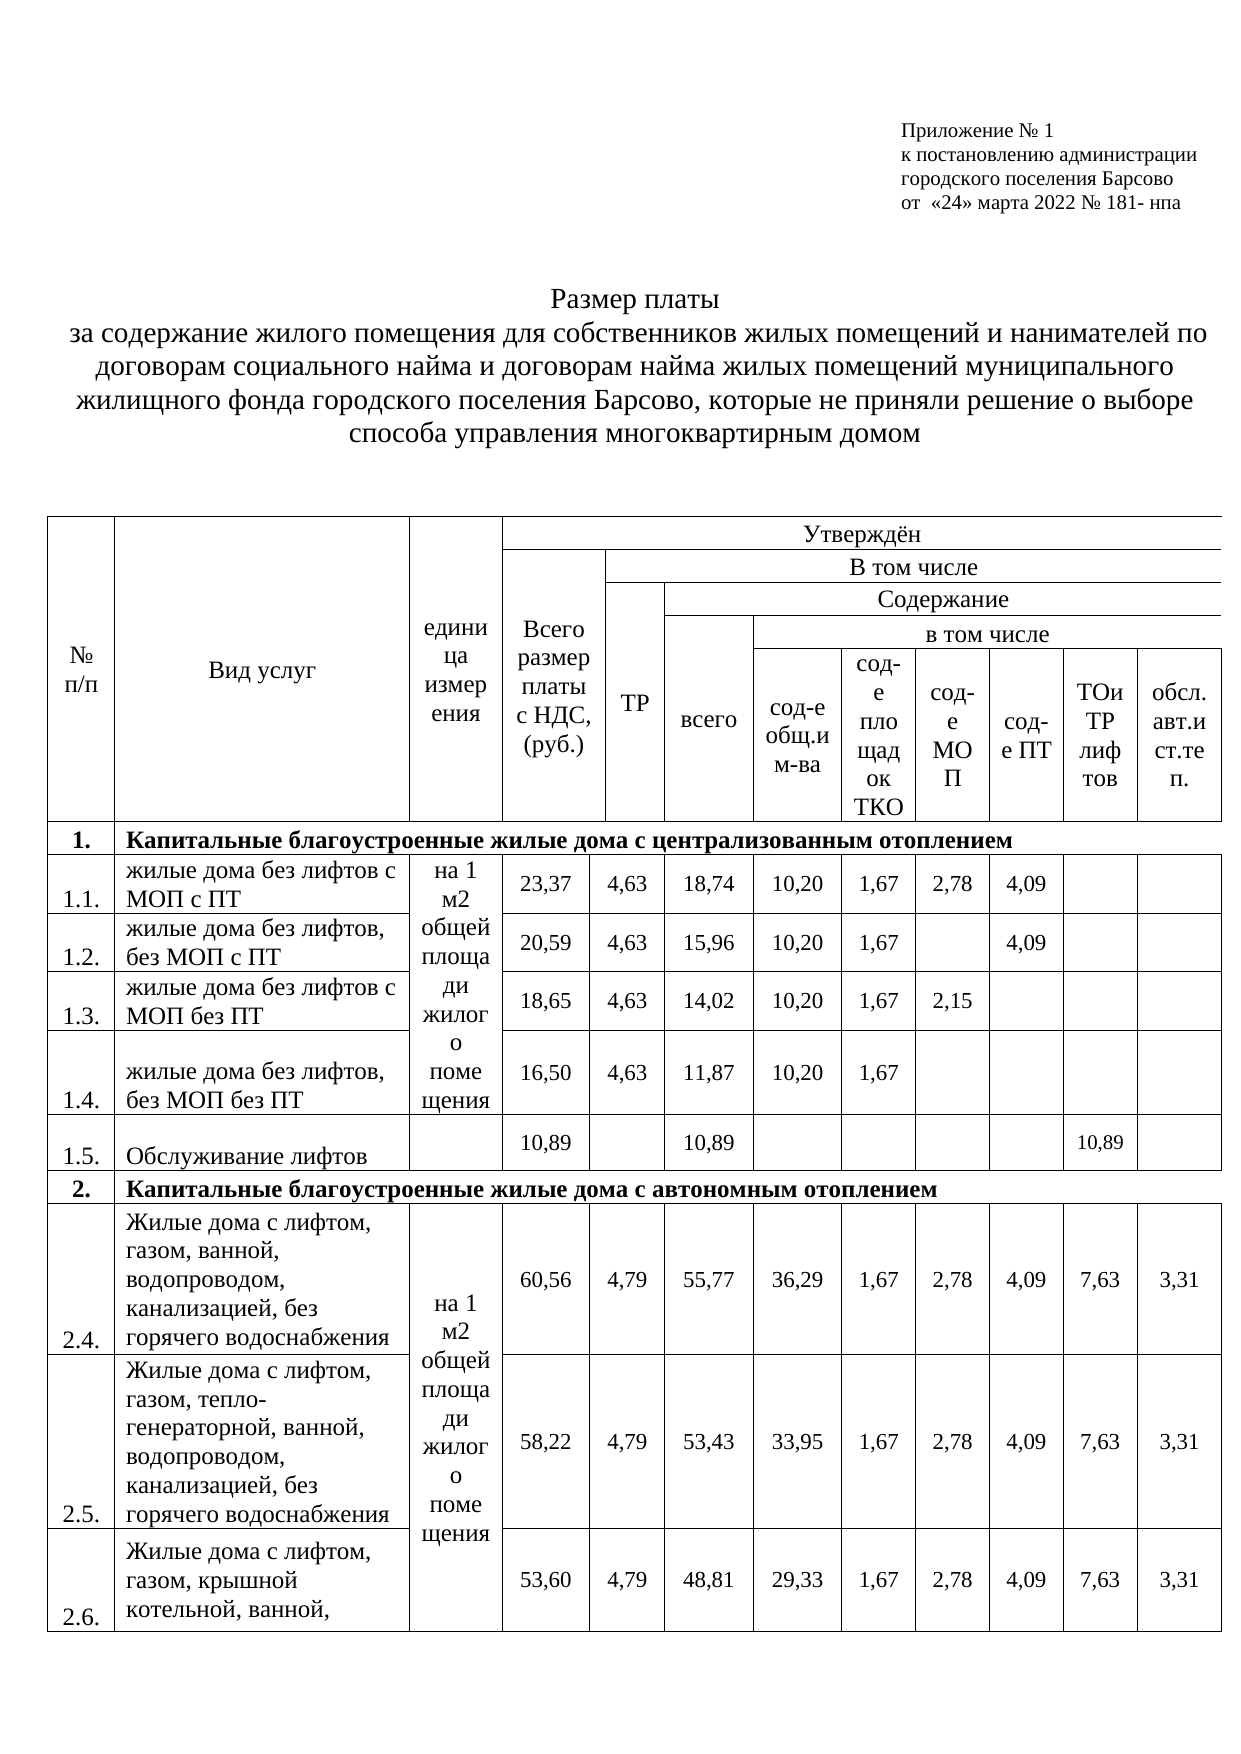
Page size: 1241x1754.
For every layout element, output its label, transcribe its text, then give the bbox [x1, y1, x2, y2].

table_cell 3,31 [1138, 1355, 1221, 1527]
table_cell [115, 1529, 409, 1631]
table_cell Капитальные благоустроенные жилые дома с централизованным отоплением [115, 822, 1222, 854]
table_cell 2.4. [48, 1204, 114, 1354]
text Приложение № 1 [59, 118, 1211, 142]
table_cell [916, 1115, 989, 1170]
table_cell всего [665, 616, 753, 821]
table_cell 53,60 [503, 1529, 589, 1631]
table_cell Жилые дома с лифтом, газом, тепло-генераторной, ванной, водопроводом, канализацией, без горячего водоснабжения [115, 1355, 409, 1527]
table_cell 1,67 [842, 914, 915, 971]
table_cell 10,89 [665, 1115, 753, 1170]
table_cell [1064, 914, 1137, 971]
table_cell 1,67 [842, 1355, 915, 1527]
table_cell обсл.авт.ист.теп. [1138, 649, 1221, 821]
table_cell 2,15 [916, 972, 989, 1029]
text городского поселения Барсово [59, 166, 1211, 190]
table_cell [990, 972, 1063, 1029]
table_cell ТОиТР лифтов [1064, 649, 1137, 821]
table_cell [916, 914, 989, 971]
table_cell 4,09 [990, 855, 1063, 912]
table_cell [916, 1031, 989, 1114]
table_cell Содержание [665, 582, 1222, 615]
table_cell 10,20 [754, 914, 841, 971]
text за содержание жилого помещения для собственников жилых помещений и нанимателей по договорам социального найма и договорам найма жилых помещений муниципального жилищного фонда городского поселения Барсово, которые не приняли решение о выборе способа управления многоквартирным домом [59, 315, 1211, 449]
table_cell [1064, 855, 1137, 912]
table_header единица измерения [410, 517, 502, 821]
table_cell [1138, 855, 1221, 912]
table_cell [1064, 972, 1137, 1029]
table_cell 15,96 [665, 914, 753, 971]
table_cell 20,59 [503, 914, 589, 971]
table_cell на 1 м2 общей площади жилого помещения [410, 1204, 502, 1631]
table_cell 53,43 [665, 1355, 753, 1527]
table_cell [410, 1115, 502, 1170]
table_cell 2. [48, 1171, 114, 1203]
table_cell 7,63 [1064, 1204, 1137, 1354]
table_cell 2,78 [916, 855, 989, 912]
table_cell 10,89 [503, 1115, 589, 1170]
table_cell 1.3. [48, 972, 114, 1029]
table_cell 36,29 [754, 1204, 841, 1354]
table_cell 1.5. [48, 1115, 114, 1170]
table_cell [1138, 914, 1221, 971]
table_cell 29,33 [754, 1529, 841, 1631]
table_cell сод-е общ.им-ва [754, 649, 841, 821]
table_cell 10,89 [1064, 1115, 1137, 1170]
table_cell [990, 1115, 1063, 1170]
table_cell 1.2. [48, 914, 114, 971]
table_cell 4,09 [990, 1204, 1063, 1354]
table_cell [842, 1115, 915, 1170]
table_cell 3,31 [1138, 1529, 1221, 1631]
table_cell 4,63 [590, 914, 664, 971]
table_cell 10,20 [754, 1031, 841, 1114]
table_cell 1,67 [842, 1031, 915, 1114]
table_cell [1064, 1031, 1137, 1114]
table_cell 10,20 [754, 855, 841, 912]
table_header Вид услуг [115, 517, 409, 821]
table_cell 48,81 [665, 1529, 753, 1631]
table_cell 1. [48, 822, 114, 854]
table_cell 4,63 [590, 855, 664, 912]
table_cell [1138, 1031, 1221, 1114]
table_cell 11,87 [665, 1031, 753, 1114]
table_cell 18,74 [665, 855, 753, 912]
table_cell сод-е МОП [916, 649, 989, 821]
text Размер платы [59, 281, 1211, 315]
table_cell 1.4. [48, 1031, 114, 1114]
table_cell 4,09 [990, 1355, 1063, 1527]
table_header № п/п [48, 517, 114, 821]
table_cell 2,78 [916, 1355, 989, 1527]
table_cell сод-е ПТ [990, 649, 1063, 821]
table_cell 58,22 [503, 1355, 589, 1527]
table_cell 1.1. [48, 855, 114, 912]
table_cell 3,31 [1138, 1204, 1221, 1354]
table_cell 2,78 [916, 1529, 989, 1631]
table_cell [1138, 972, 1221, 1029]
table_cell 4,63 [590, 972, 664, 1029]
table_cell [1138, 1115, 1221, 1170]
table_cell жилые дома без лифтов, без МОП с ПТ [115, 914, 409, 971]
table_cell 33,95 [754, 1355, 841, 1527]
text от «24» марта 2022 № 181- нпа [59, 190, 1211, 214]
table_cell 23,37 [503, 855, 589, 912]
text к постановлению администрации [59, 142, 1211, 166]
table_cell 55,77 [665, 1204, 753, 1354]
table_cell 4,09 [990, 1529, 1063, 1631]
table_cell 1,67 [842, 1204, 915, 1354]
table_cell 14,02 [665, 972, 753, 1029]
table_cell В том числе [606, 549, 1222, 582]
table_cell 16,50 [503, 1031, 589, 1114]
table_cell 2.5. [48, 1355, 114, 1527]
table_cell жилые дома без лифтов с МОП с ПТ [115, 855, 409, 912]
table_cell на 1 м2 общей площади жилого помещения [410, 855, 502, 1114]
table_cell [590, 1115, 664, 1170]
table_cell [754, 1115, 841, 1170]
table_cell 4,79 [590, 1529, 664, 1631]
table_cell 60,56 [503, 1204, 589, 1354]
table_cell жилые дома без лифтов с МОП без ПТ [115, 972, 409, 1029]
table_cell 1,67 [842, 972, 915, 1029]
table_cell 18,65 [503, 972, 589, 1029]
table_cell 4,63 [590, 1031, 664, 1114]
table_cell 4,79 [590, 1355, 664, 1527]
table_cell ТР [606, 583, 664, 821]
table_cell 4,09 [990, 914, 1063, 971]
table_cell в том числе [754, 615, 1222, 647]
table_header Утверждён [503, 517, 1222, 549]
table_cell [990, 1031, 1063, 1114]
table_cell 1,67 [842, 855, 915, 912]
table_cell 2,78 [916, 1204, 989, 1354]
table_cell 7,63 [1064, 1529, 1137, 1631]
table_cell 1,67 [842, 1529, 915, 1631]
table_cell Жилые дома с лифтом, газом, ванной, водопроводом, канализацией, без горячего водоснабжения [115, 1204, 409, 1354]
table_cell 10,20 [754, 972, 841, 1029]
table_cell сод-е площадок ТКО [842, 649, 915, 821]
table_cell Всего размер платы с НДС, (руб.) [503, 550, 605, 821]
table_cell 4,79 [590, 1204, 664, 1354]
table_cell жилые дома без лифтов, без МОП без ПТ [115, 1031, 409, 1114]
table_cell Капитальные благоустроенные жилые дома с автономным отоплением [115, 1171, 1222, 1203]
table_cell 2.6. [48, 1529, 114, 1631]
table_cell Обслуживание лифтов [115, 1115, 409, 1170]
table_cell 7,63 [1064, 1355, 1137, 1527]
